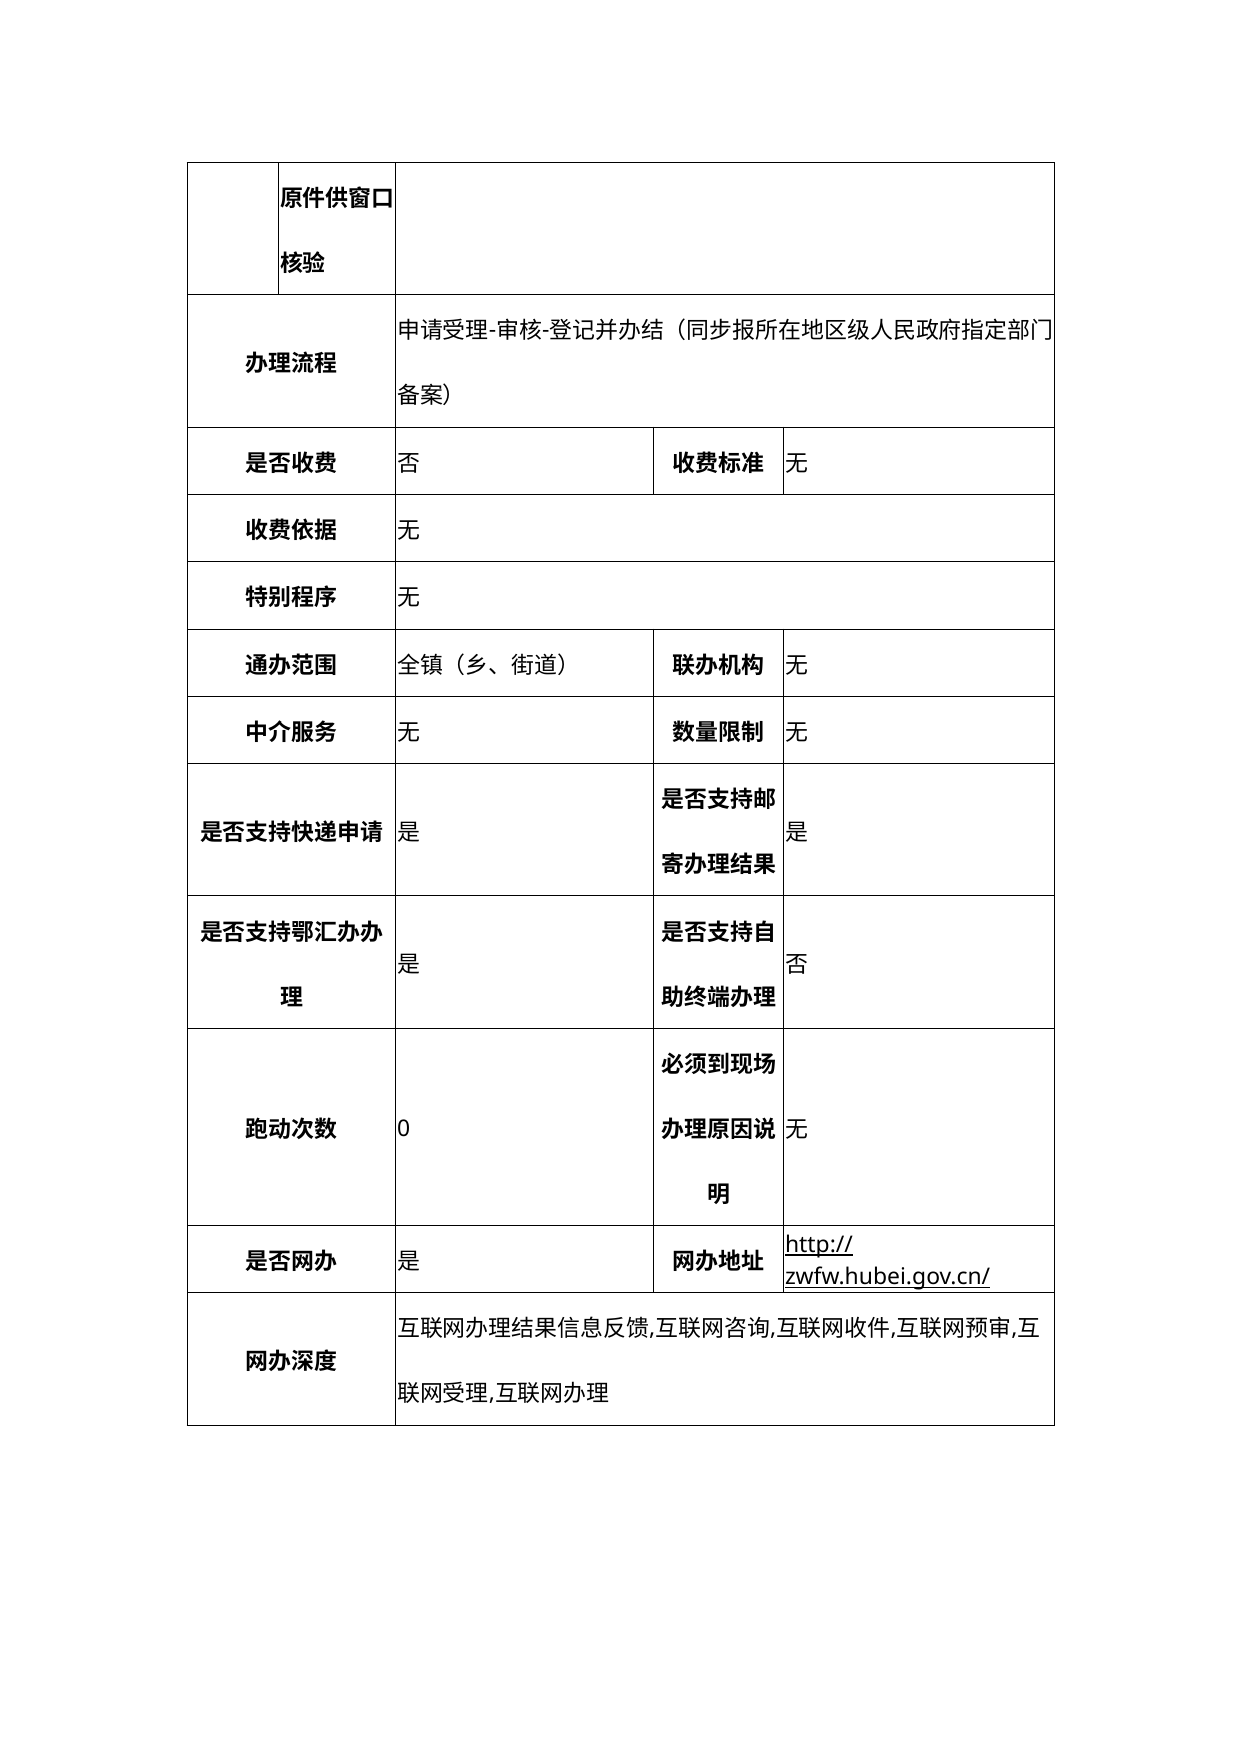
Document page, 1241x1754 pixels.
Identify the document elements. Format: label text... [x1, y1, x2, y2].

table_cell 网办地址 [654, 1226, 783, 1292]
table_cell 全镇（乡、街道） [396, 630, 653, 696]
table_cell 是否支持自助终端办理 [654, 896, 783, 1028]
table_cell 无 [396, 697, 653, 763]
table_cell 是 [784, 764, 1054, 895]
table_cell 互联网办理结果信息反馈,互联网咨询,互联网收件,互联网预审,互联网受理,互联网办理 [396, 1293, 1054, 1424]
table_cell 是 [396, 764, 653, 895]
table_cell 无 [784, 1029, 1054, 1225]
table_cell 是否支持邮寄办理结果 [654, 764, 783, 895]
table_cell 联办机构 [654, 630, 783, 696]
table_cell 中介服务 [188, 697, 395, 763]
table_cell 收费依据 [188, 495, 395, 561]
table_cell 是 [396, 896, 653, 1028]
table_cell 无 [784, 697, 1054, 763]
table_cell 无 [396, 495, 1054, 561]
table_cell 必须到现场办理原因说明 [654, 1029, 783, 1225]
table_cell 是否支持鄂汇办办理 [188, 896, 395, 1028]
table_cell 0 [396, 1029, 653, 1225]
table_cell 网办深度 [188, 1293, 395, 1424]
table_cell 否 [396, 428, 653, 494]
table_cell 办理流程 [188, 295, 395, 427]
table_cell http://zwfw.hubei.gov.cn/ [784, 1226, 1054, 1292]
table_cell 无 [784, 630, 1054, 696]
table_cell 是否支持快递申请 [188, 764, 395, 895]
table_cell 是 [396, 1226, 653, 1292]
table_cell 是否收费 [188, 428, 395, 494]
table_cell 通办范围 [188, 630, 395, 696]
table_cell 无 [396, 163, 1054, 294]
table_cell 否 [784, 896, 1054, 1028]
table_cell 数量限制 [654, 697, 783, 763]
table_cell 无 [784, 428, 1054, 494]
table_cell 是否网办 [188, 1226, 395, 1292]
table_cell 收费标准 [654, 428, 783, 494]
table_cell 跑动次数 [188, 1029, 395, 1225]
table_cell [279, 163, 395, 294]
table_cell 申请受理-审核-登记并办结（同步报所在地区级人民政府指定部门备案） [396, 295, 1054, 427]
table_cell 无 [396, 562, 1054, 628]
table_cell 特别程序 [188, 562, 395, 628]
